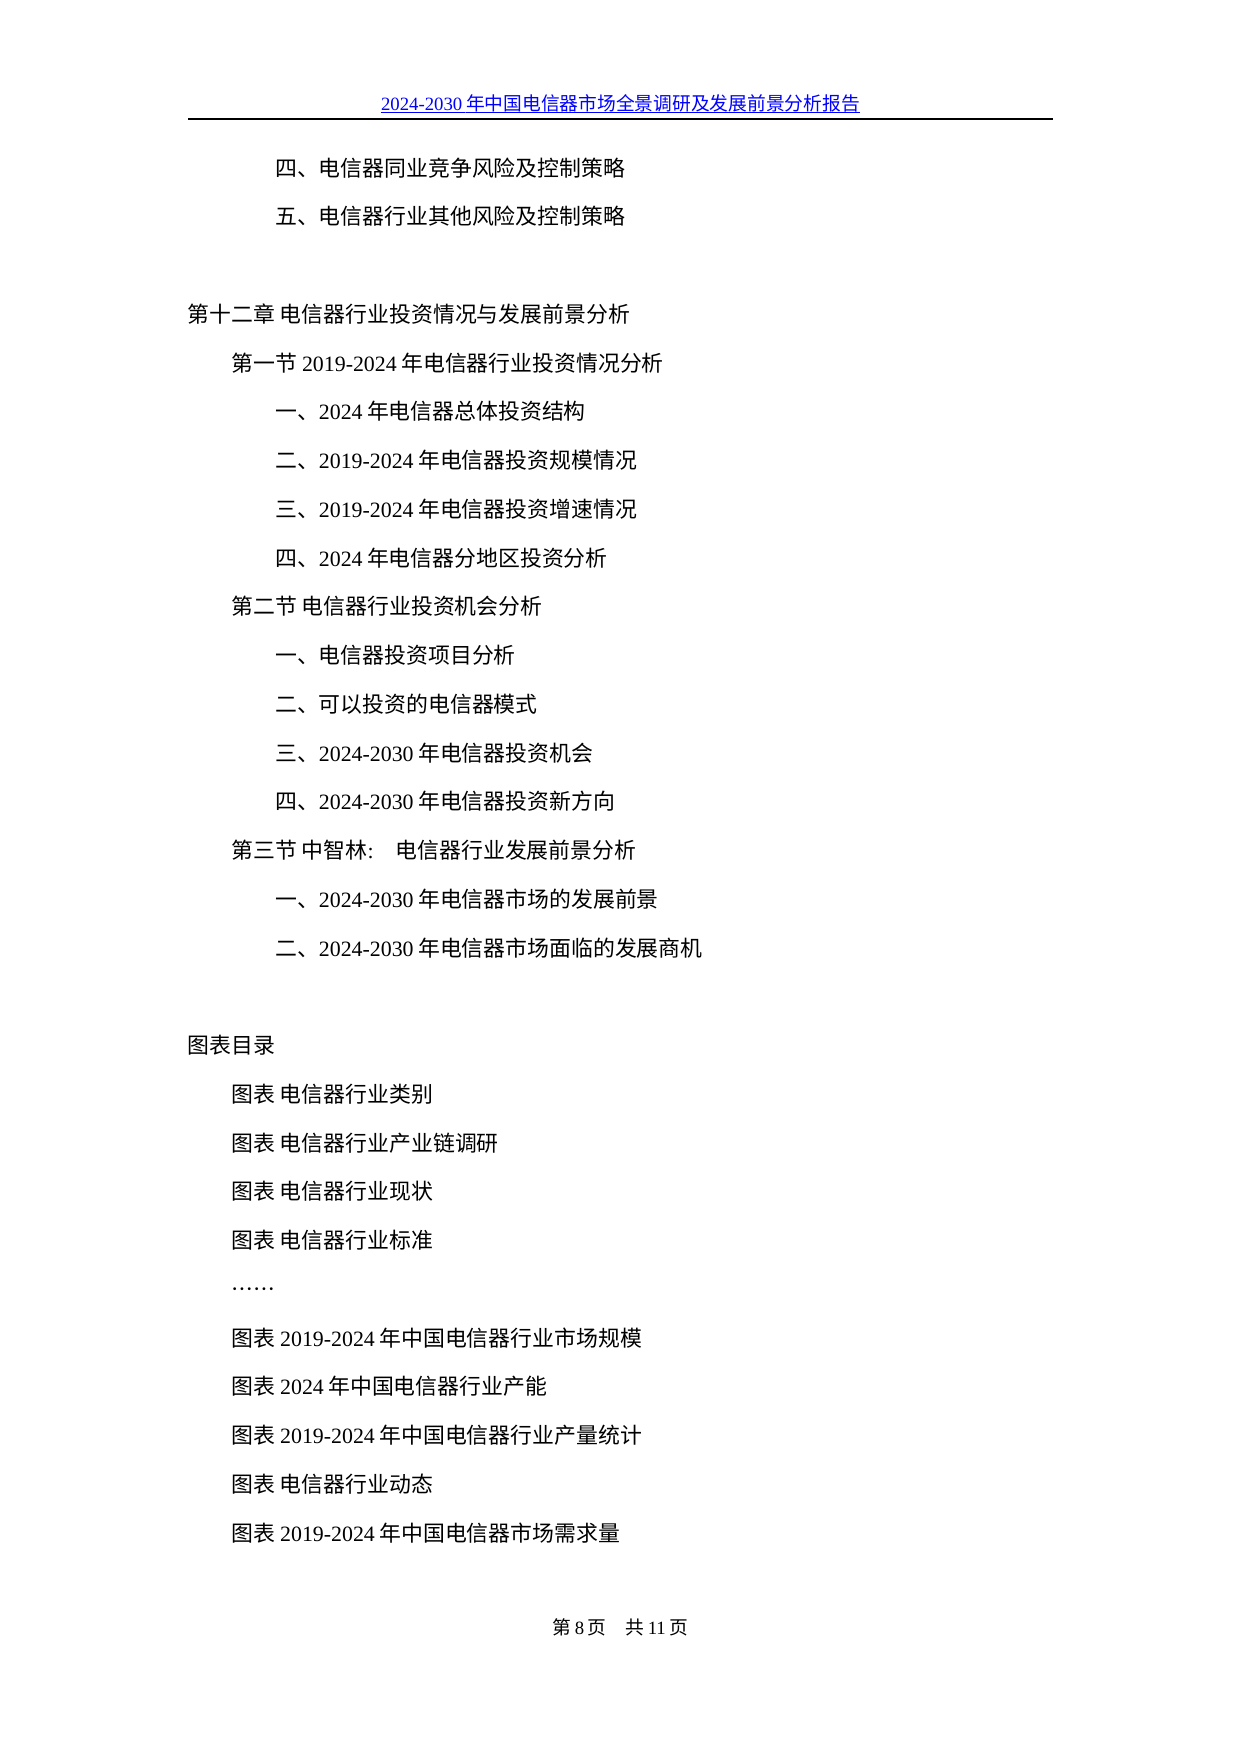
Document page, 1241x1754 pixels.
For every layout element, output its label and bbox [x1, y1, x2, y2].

text [187, 150, 1053, 1548]
